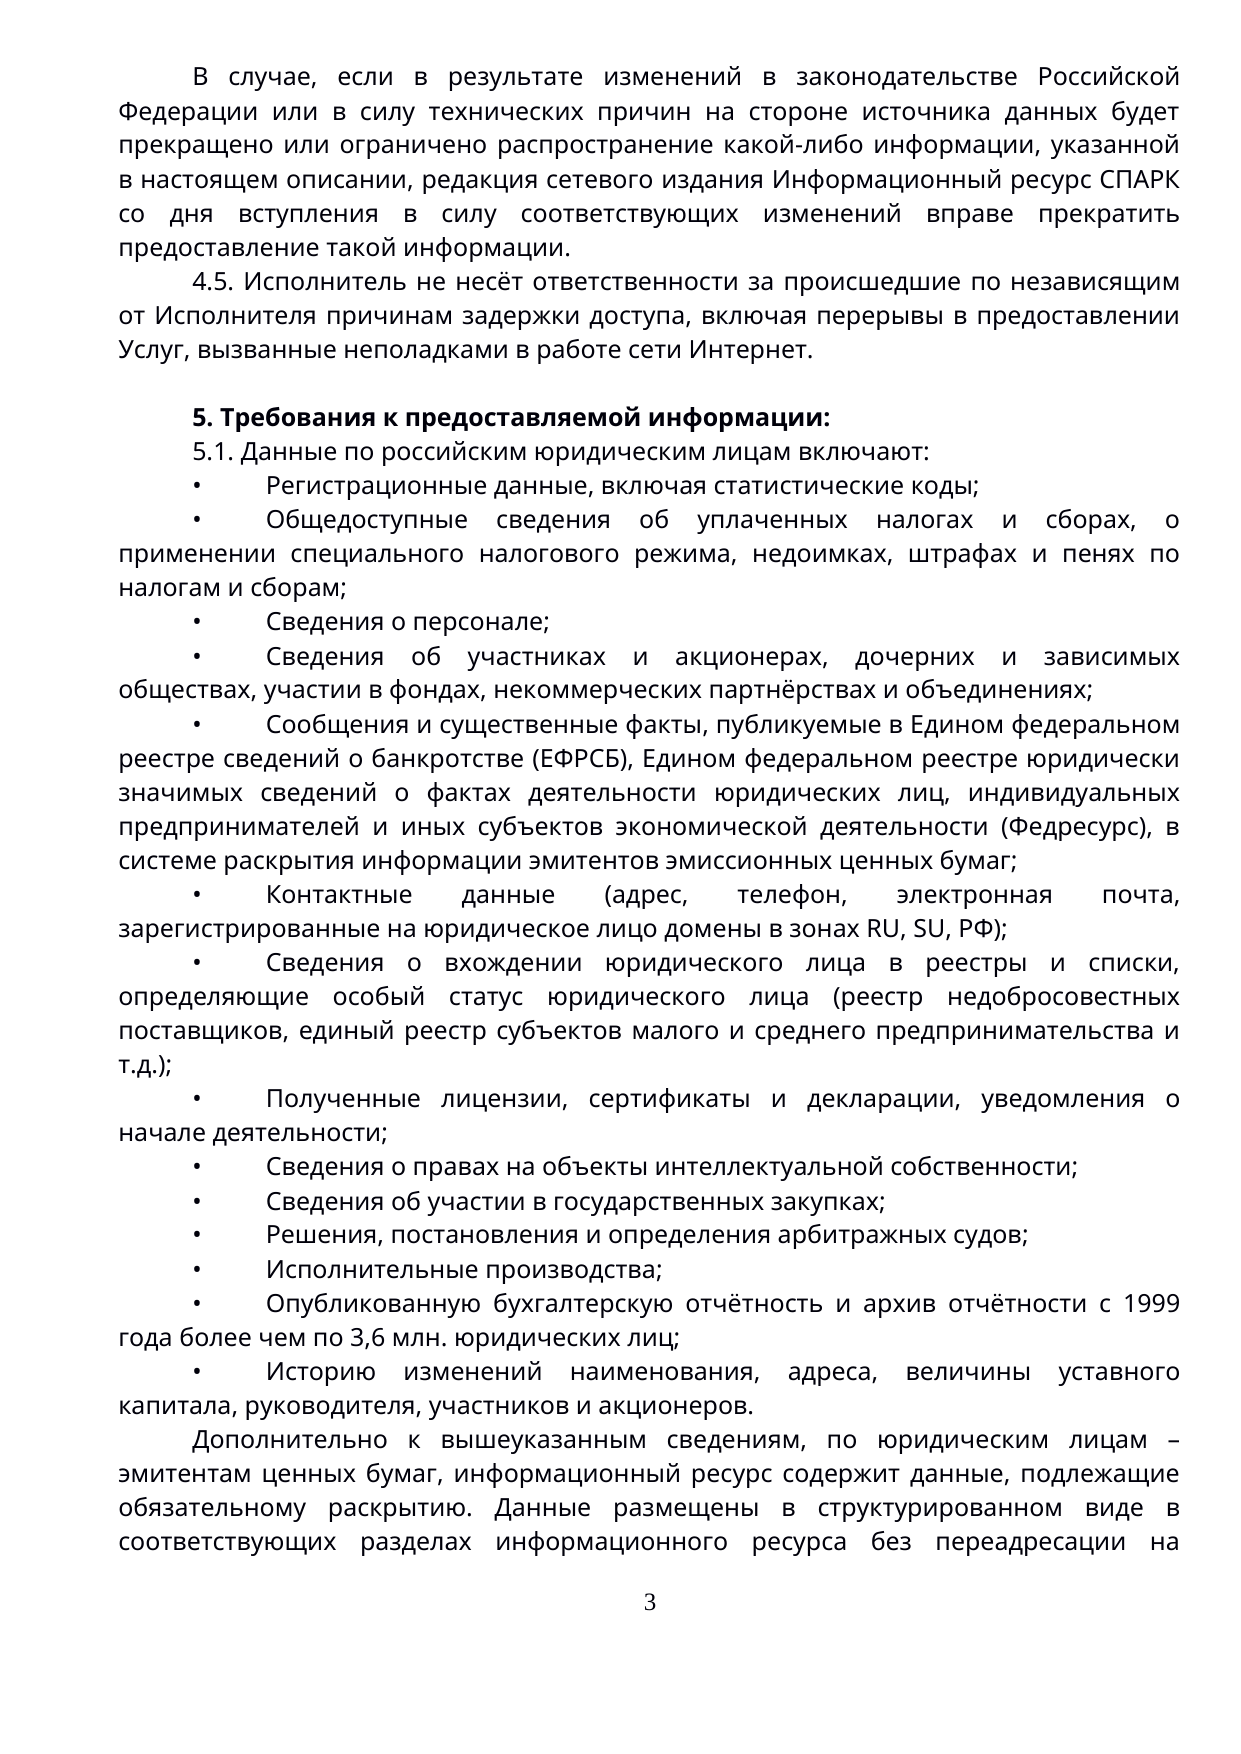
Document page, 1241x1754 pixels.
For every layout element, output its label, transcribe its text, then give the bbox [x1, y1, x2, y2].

text • Сведения об участниках и акционерах, дочерних и зависимых обществах, участии в фондах, некоммерческих партнёрствах и объединениях; [118, 638, 1181, 706]
text • Сведения об участии в государственных закупках; [118, 1183, 1181, 1217]
text • Решения, постановления и определения арбитражных судов; [118, 1217, 1181, 1251]
text • Опубликованную бухгалтерскую отчётность и архив отчётности с 1999 года более чем по 3,6 млн. юридических лиц; [118, 1285, 1181, 1353]
text • Сообщения и существенные факты, публикуемые в Едином федеральном реестре сведений о банкротстве (ЕФРСБ), Едином федеральном реестре юридически значимых сведений о фактах деятельности юридических лиц, индивидуальных предпринимателей и иных субъектов экономической деятельности (Федресурс), в системе раскрытия информации эмитентов эмиссионных ценных бумаг; [118, 706, 1181, 877]
text • Историю изменений наименования, адреса, величины уставного капитала, руководителя, участников и акционеров. [118, 1353, 1181, 1422]
text 5.1. Данные по российским юридическим лицам включают: [118, 434, 1181, 468]
text • Регистрационные данные, включая статистические коды; [118, 468, 1181, 502]
text • Сведения о вхождении юридического лица в реестры и списки, определяющие особый статус юридического лица (реестр недобросовестных поставщиков, единый реестр субъектов малого и среднего предпринимательства и т.д.); [118, 945, 1181, 1081]
text В случае, если в результате изменений в законодательстве Российской Федерации или в силу технических причин на стороне источника данных будет прекращено или ограничено распространение какой-либо информации, указанной в настоящем описании, редакция сетевого издания Информационный ресурс СПАРК со дня вступления в силу соответствующих изменений вправе прекратить предоставление такой информации. [118, 59, 1181, 263]
text • Контактные данные (адрес, телефон, электронная почта, зарегистрированные на юридическое лицо домены в зонах RU, SU, РФ); [118, 877, 1181, 945]
text • Сведения о персонале; [118, 604, 1181, 638]
text • Общедоступные сведения об уплаченных налогах и сборах, о применении специального налогового режима, недоимках, штрафах и пенях по налогам и сборам; [118, 502, 1181, 604]
text 4.5. Исполнитель не несёт ответственности за происшедшие по независящим от Исполнителя причинам задержки доступа, включая перерывы в предоставлении Услуг, вызванные неполадками в работе сети Интернет. [118, 263, 1181, 366]
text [118, 1422, 1181, 1558]
text 5. Требования к предоставляемой информации: [118, 400, 1181, 434]
text • Исполнительные производства; [118, 1251, 1181, 1285]
text • Сведения о правах на объекты интеллектуальной собственности; [118, 1149, 1181, 1183]
text • Полученные лицензии, сертификаты и декларации, уведомления о начале деятельности; [118, 1081, 1181, 1149]
